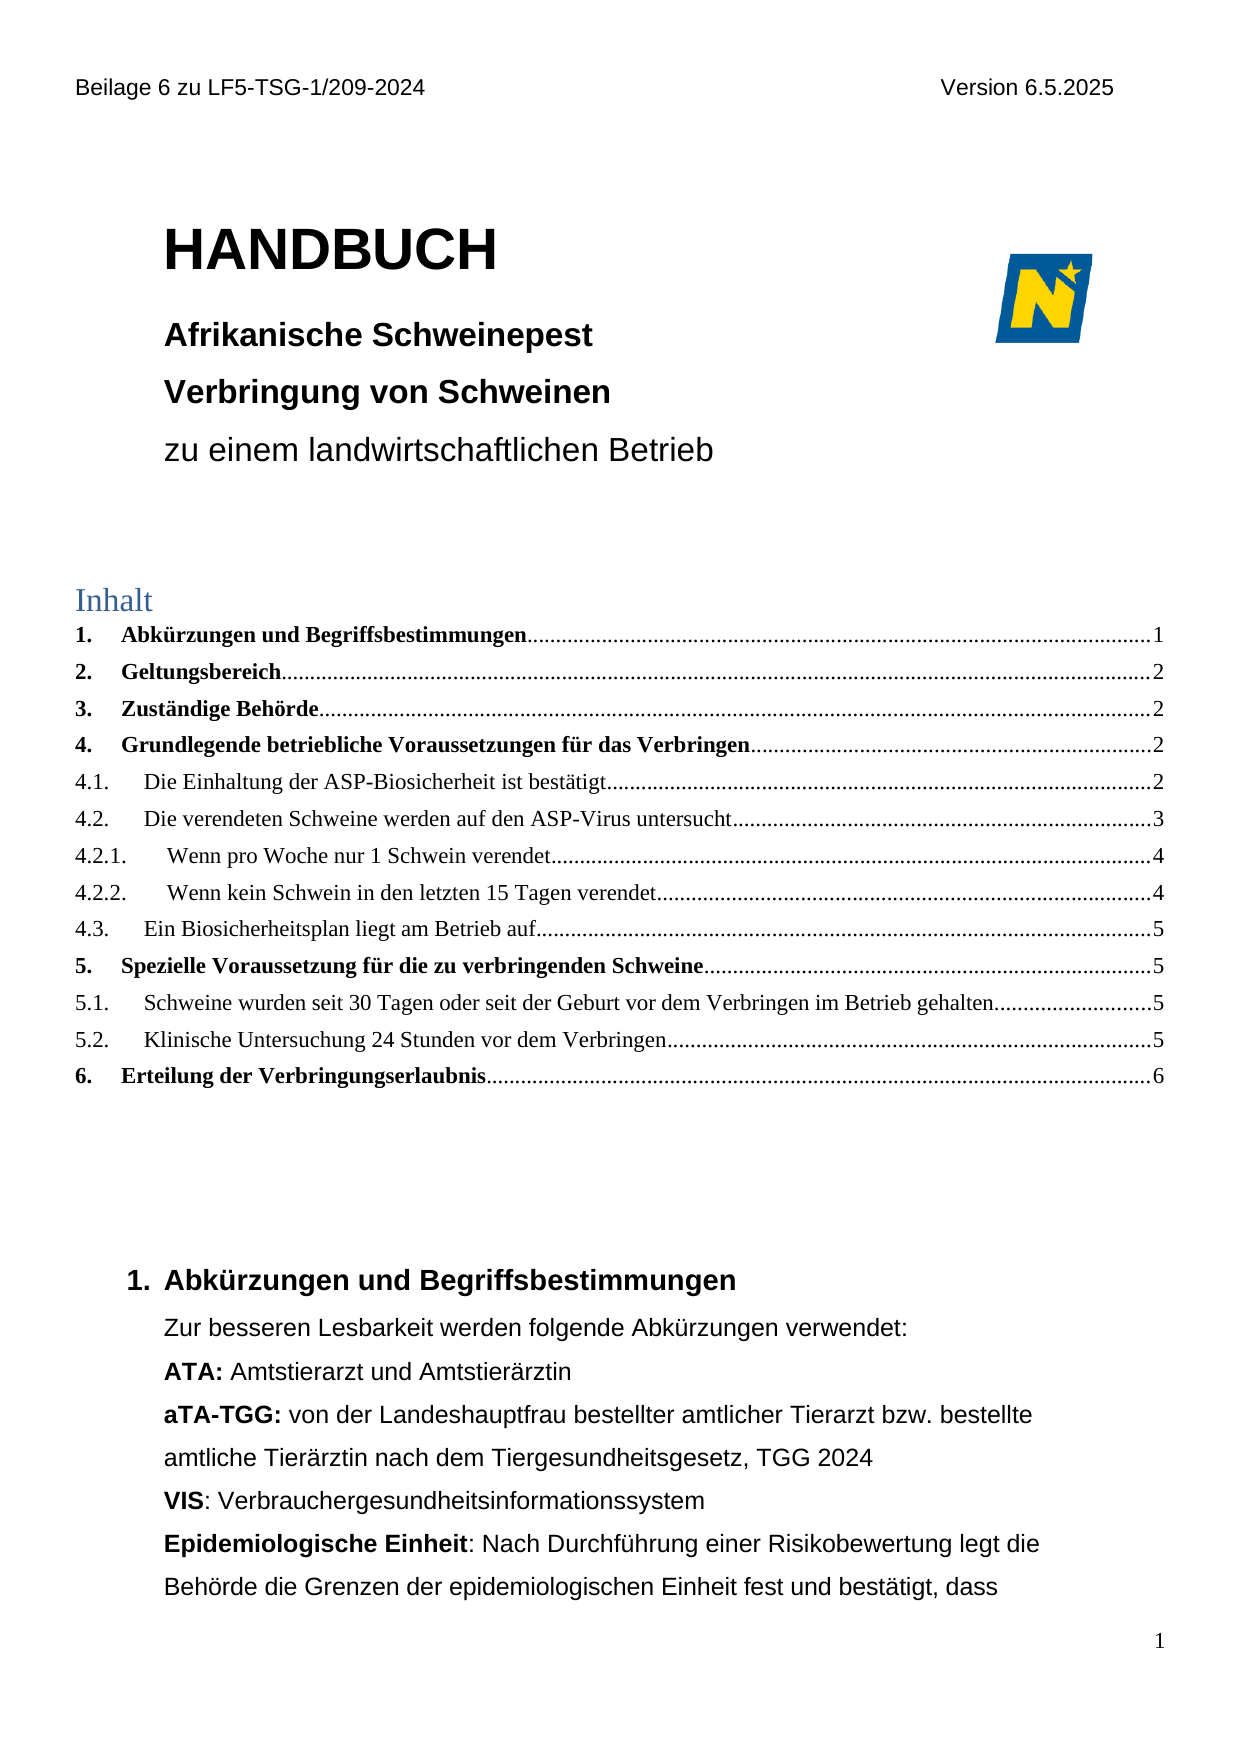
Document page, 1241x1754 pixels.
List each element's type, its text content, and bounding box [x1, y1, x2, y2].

text Verbringung von Schweinen [164, 374, 1165, 411]
text Afrikanische Schweinepest [164, 317, 1165, 354]
text VIS: Verbrauchergesundheitsinformationssystem [164, 1486, 1165, 1514]
subtitle Abkürzungen und Begriffsbestimmungen [126, 1263, 1165, 1297]
text HANDBUCH [164, 217, 1165, 282]
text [164, 1529, 1077, 1601]
picture [995, 253, 1093, 343]
text aTA-TGG: von der Landeshauptfrau bestellter amtlicher Tierarzt bzw. bestellte amtliche Tierärztin nach dem Tiergesundheitsgesetz, TGG 2024 [164, 1399, 1077, 1471]
text ATA: Amtstierarzt und Amtstierärztin [164, 1356, 1165, 1385]
text Zur besseren Lesbarkeit werden folgende Abkürzungen verwendet: [164, 1313, 1165, 1342]
text zu einem landwirtschaftlichen Betrieb [164, 432, 1165, 469]
